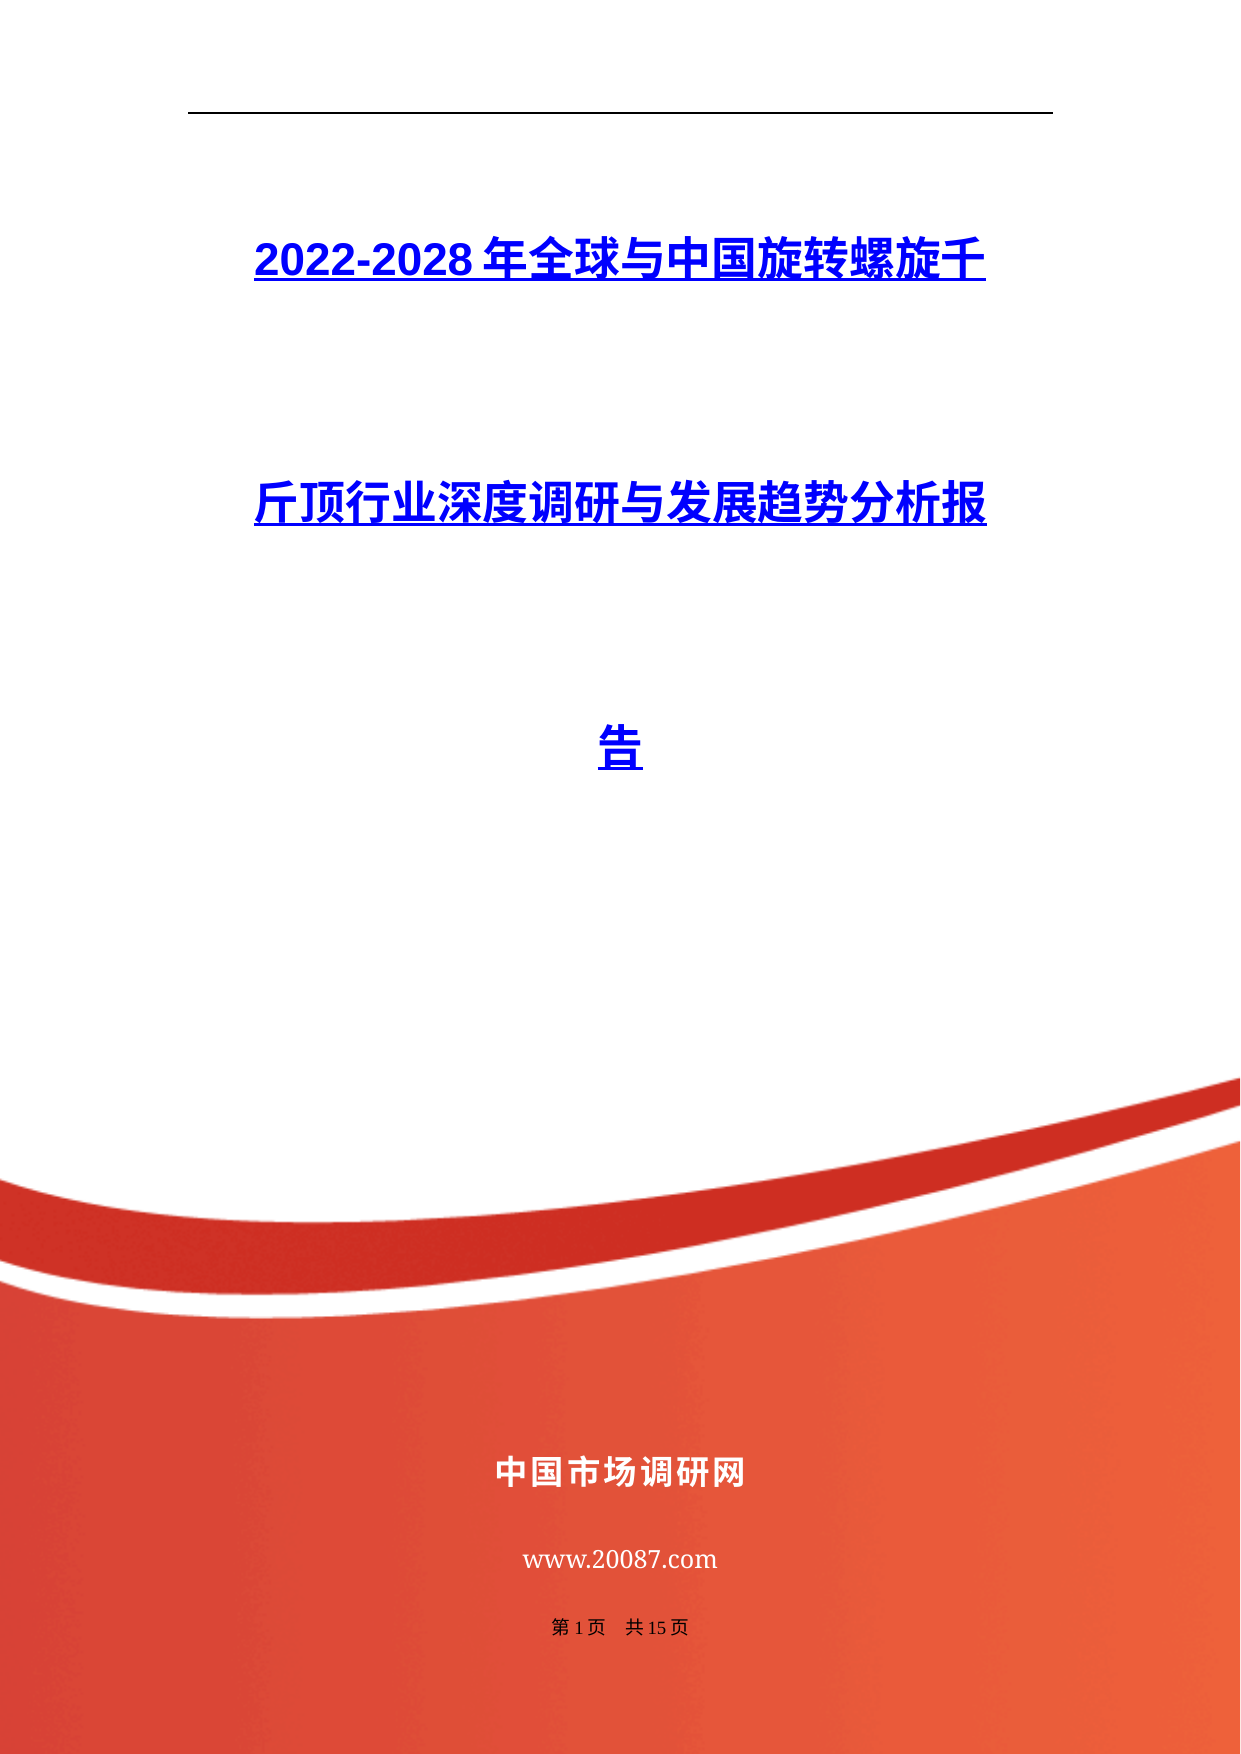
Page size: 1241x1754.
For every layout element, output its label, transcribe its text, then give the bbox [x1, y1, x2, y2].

picture [0, 1006, 1241, 1754]
table_header 2022-2028年全球与中国旋转螺旋千斤顶行业深度调研与发展趋势分析报告 [188, 207, 1053, 871]
subtitle 中国市场调研网 [187, 1437, 1053, 1502]
text www.20087.com [187, 1526, 1053, 1591]
